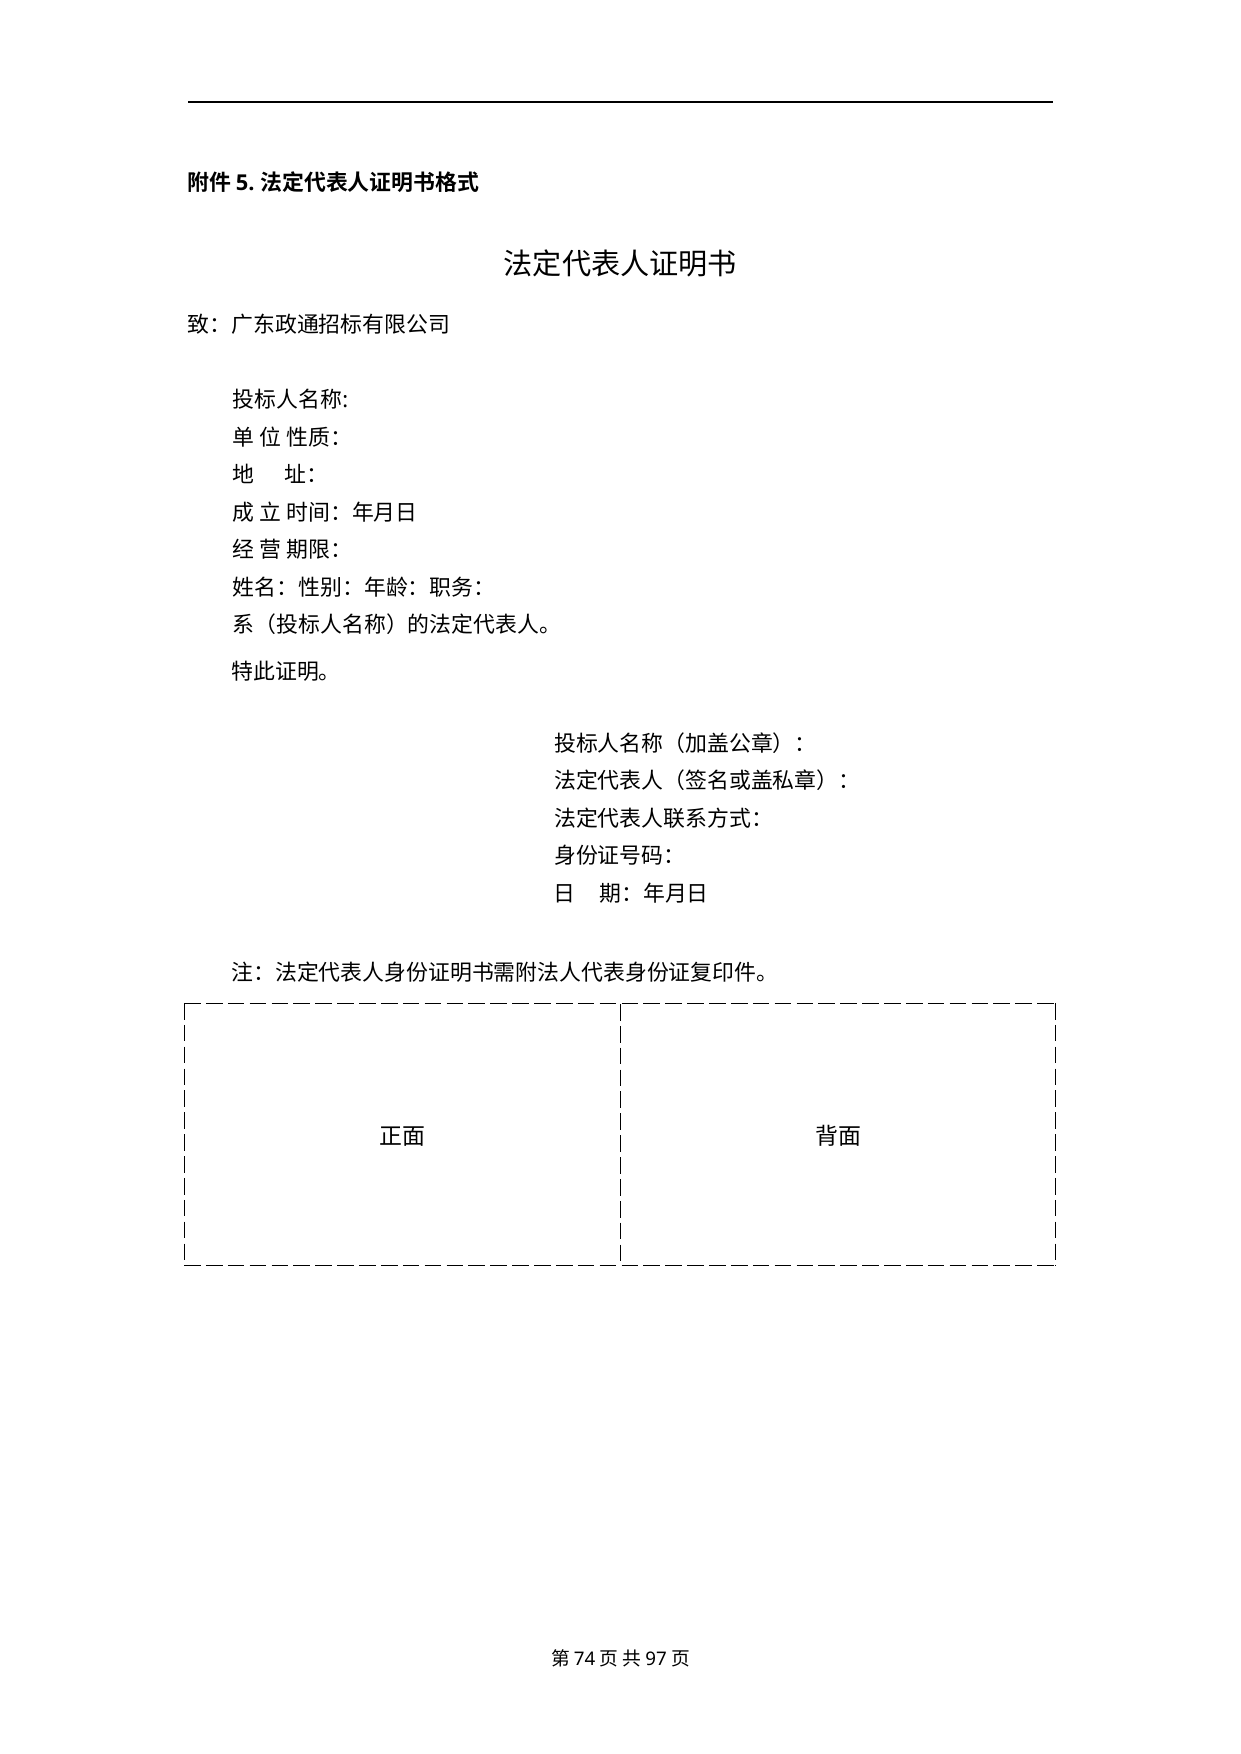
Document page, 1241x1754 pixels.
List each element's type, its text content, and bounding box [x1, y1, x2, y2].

text 成 立 时间：年月日 [187, 492, 1053, 529]
text 法定代表人（签名或盖私章）： [187, 761, 1053, 798]
text 系（投标人名称）的法定代表人。 [187, 604, 1053, 642]
text 日 期：年月日 [187, 873, 1053, 911]
table_header 背面 [620, 1003, 1056, 1265]
table_header 正面 [185, 1003, 620, 1265]
text 投标人名称（加盖公章）： [187, 723, 1053, 761]
text 姓名：性别：年龄：职务： [187, 567, 1053, 604]
subtitle 附件5. 法定代表人证明书格式 [187, 164, 1053, 196]
text 地 址： [187, 454, 1053, 492]
text 致：广东政通招标有限公司 [187, 304, 1053, 342]
text 经 营 期限： [187, 529, 1053, 567]
text 单 位 性质： [187, 417, 1053, 454]
text 法定代表人证明书 [187, 241, 1053, 283]
text 法定代表人联系方式： [187, 798, 1053, 836]
text 身份证号码： [187, 836, 1053, 873]
text 投标人名称: [187, 379, 1053, 417]
text 特此证明。 [187, 642, 1053, 686]
text 注：法定代表人身份证明书需附法人代表身份证复印件。 [187, 955, 1053, 987]
